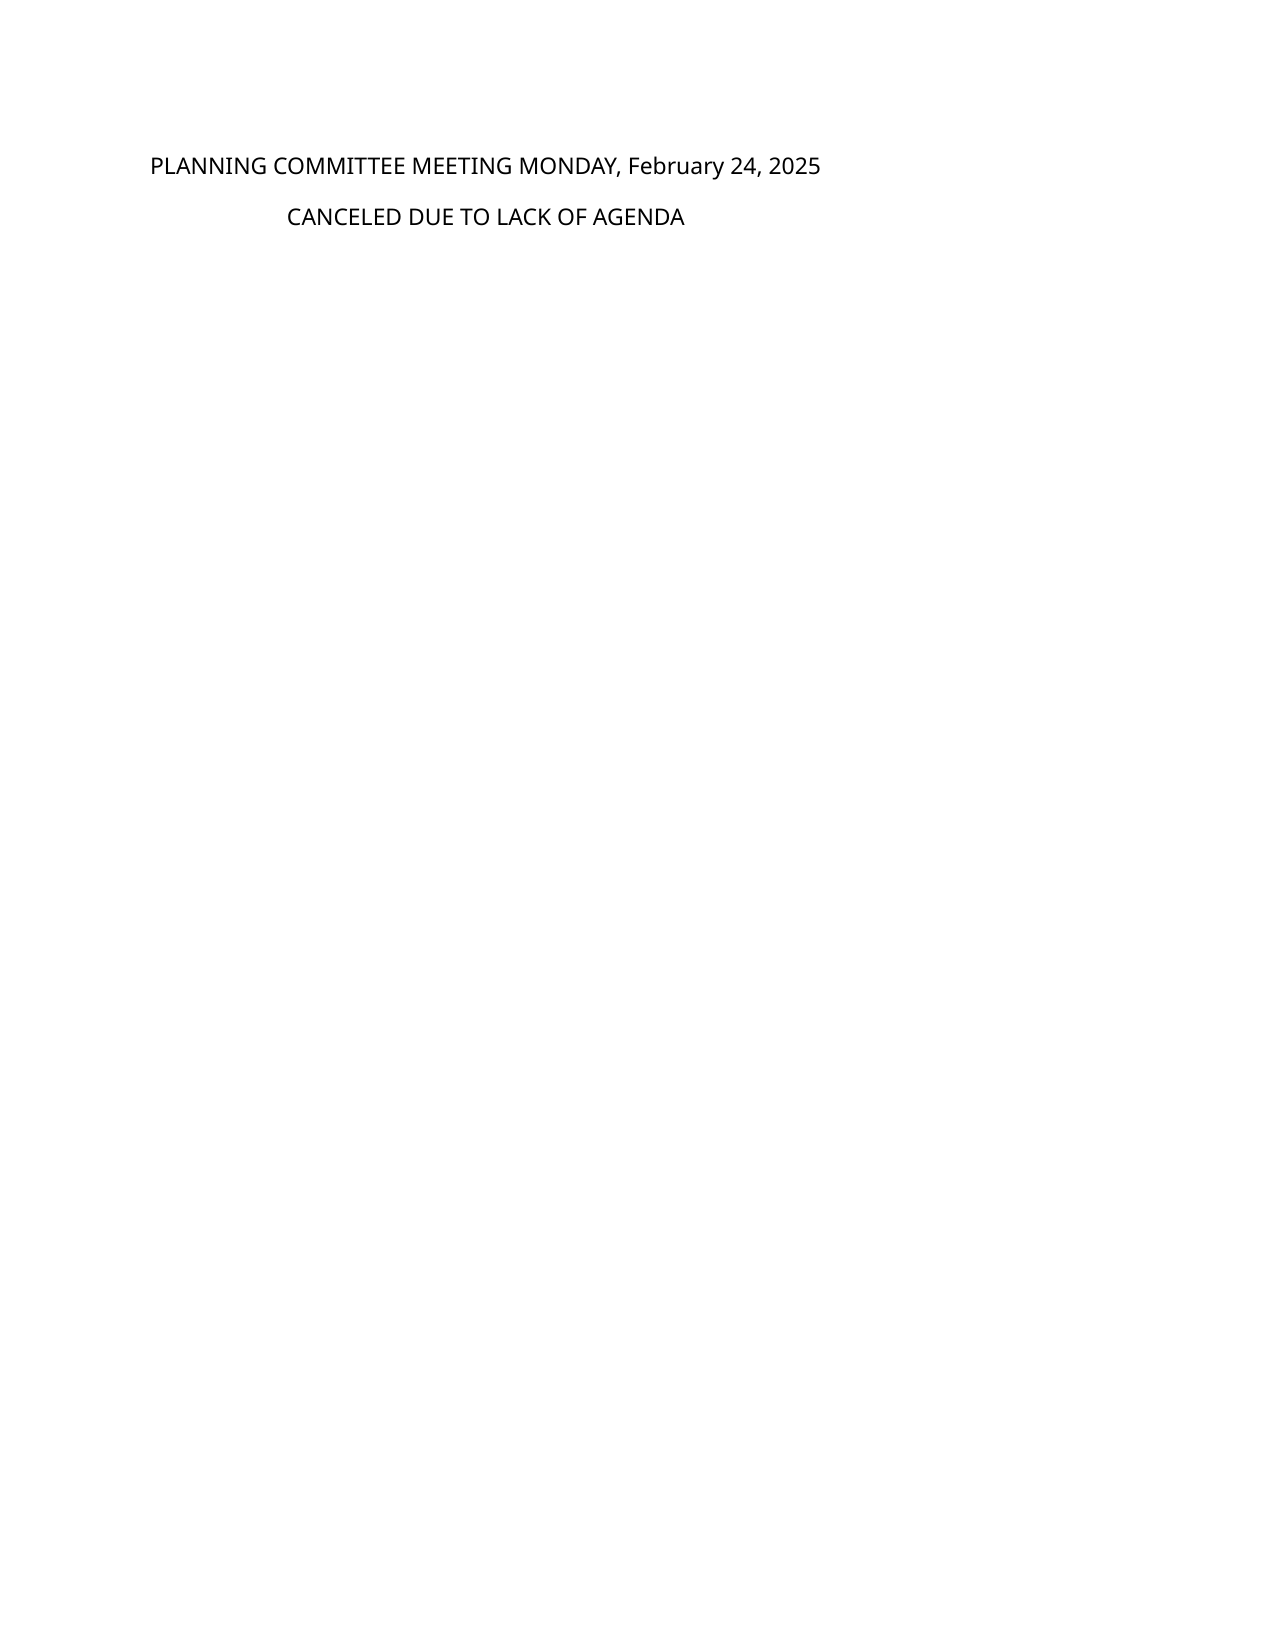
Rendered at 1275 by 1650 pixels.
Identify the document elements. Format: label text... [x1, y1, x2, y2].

text CANCELED DUE TO LACK OF AGENDA [150, 200, 1125, 232]
text PLANNING COMMITTEE MEETING MONDAY, February 24, 2025 [150, 150, 1125, 181]
